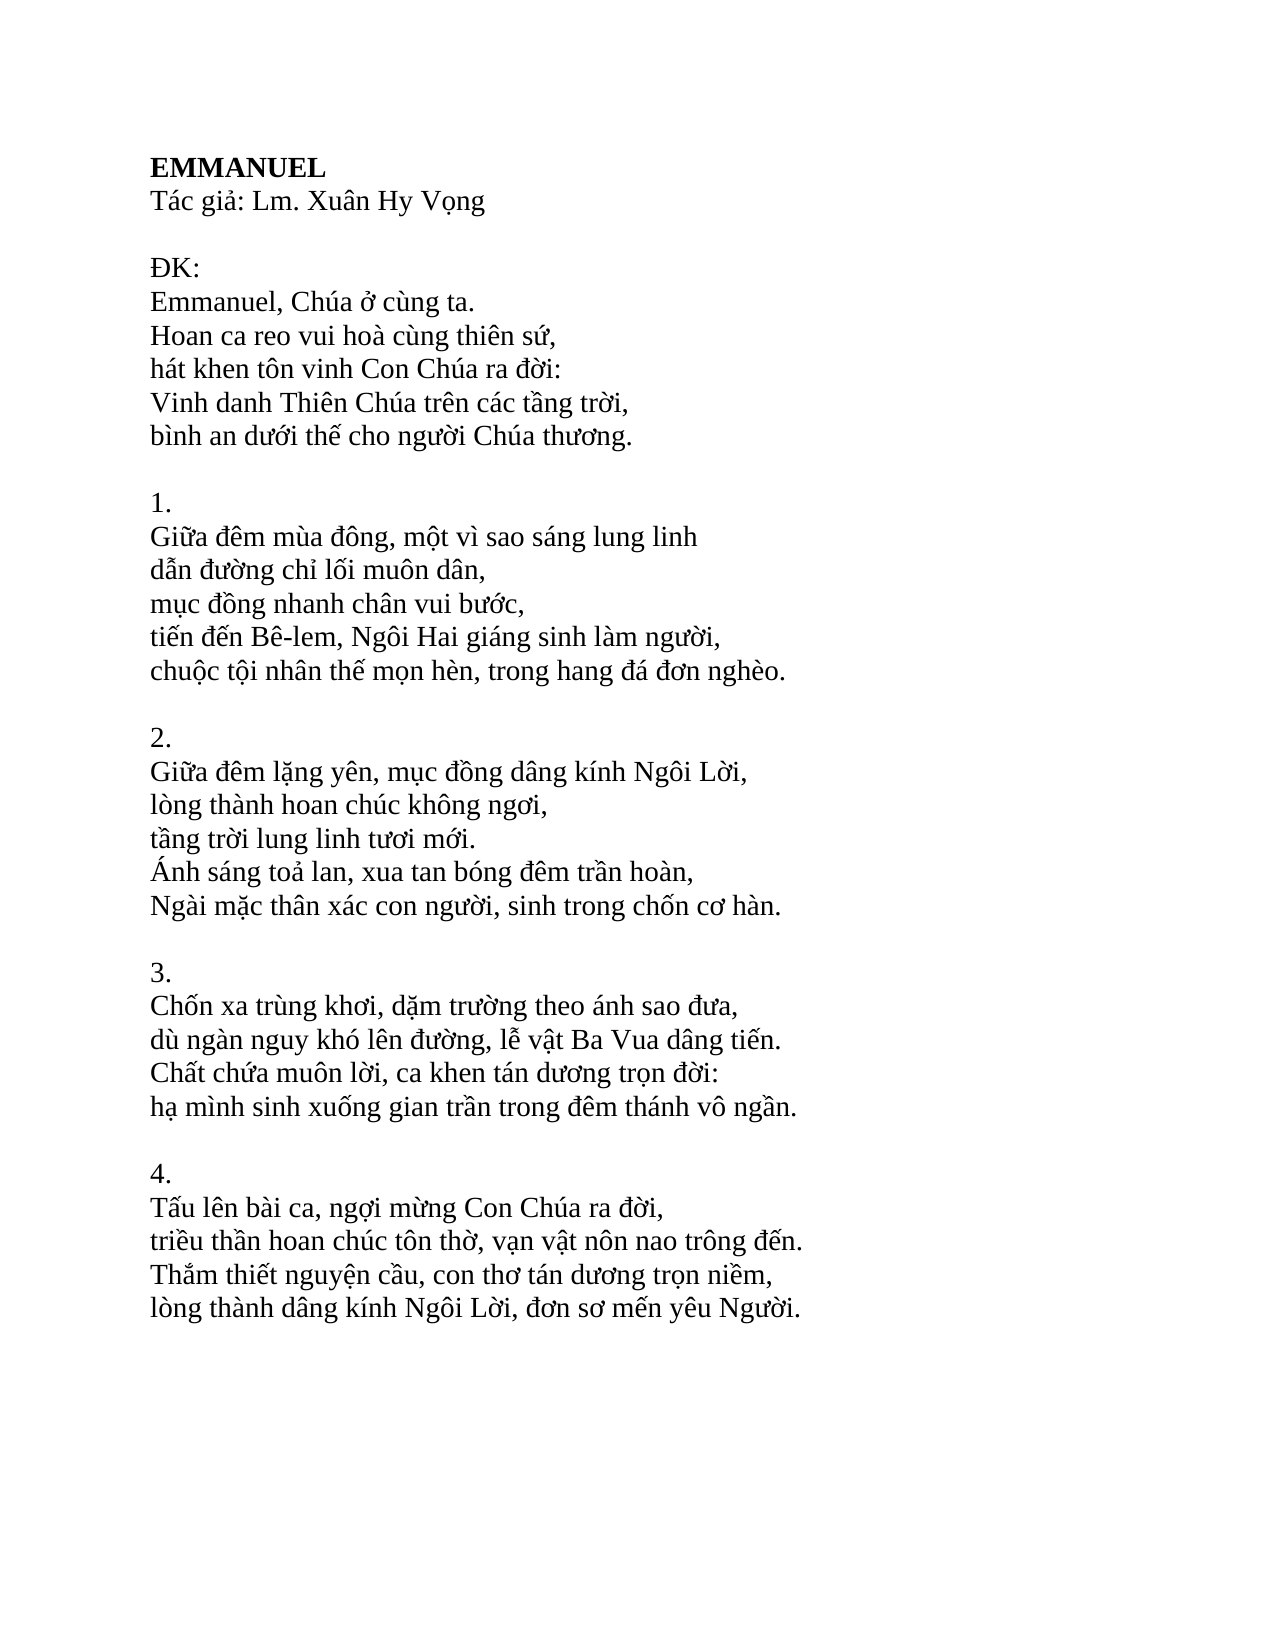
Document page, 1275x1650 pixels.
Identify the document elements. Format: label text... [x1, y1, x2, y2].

text Chốn xa trùng khơi, dặm trường theo ánh sao đưa, [150, 988, 1125, 1022]
text tiến đến Bê-lem, Ngôi Hai giáng sinh làm người, [150, 619, 1125, 653]
text Hoan ca reo vui hoà cùng thiên sứ, [150, 318, 1125, 351]
text Vinh danh Thiên Chúa trên các tầng trời, [150, 385, 1125, 418]
text 1. [150, 485, 1125, 519]
text hạ mình sinh xuống gian trần trong đêm thánh vô ngần. [150, 1089, 1125, 1123]
text ĐK: [150, 251, 1125, 284]
text 4. [150, 1156, 1125, 1190]
text Giữa đêm lặng yên, mục đồng dâng kính Ngôi Lời, [150, 754, 1125, 787]
text Tác giả: Lm. Xuân Hy Vọng [150, 183, 1125, 217]
text mục đồng nhanh chân vui bước, [150, 586, 1125, 619]
text tầng trời lung linh tươi mới. [150, 821, 1125, 854]
text dẫn đường chỉ lối muôn dân, [150, 552, 1125, 586]
text Emmanuel, Chúa ở cùng ta. [150, 284, 1125, 318]
text dù ngàn nguy khó lên đường, lễ vật Ba Vua dâng tiến. [150, 1022, 1125, 1056]
text lòng thành hoan chúc không ngơi, [150, 787, 1125, 821]
text EMMANUEL [150, 150, 1125, 183]
text Giữa đêm mùa đông, một vì sao sáng lung linh [150, 519, 1125, 552]
text Thắm thiết nguyện cầu, con thơ tán dương trọn niềm, [150, 1257, 1125, 1290]
text chuộc tội nhân thế mọn hèn, trong hang đá đơn nghèo. [150, 653, 1125, 687]
text Ánh sáng toả lan, xua tan bóng đêm trần hoàn, [150, 854, 1125, 888]
text lòng thành dâng kính Ngôi Lời, đơn sơ mến yêu Người. [150, 1290, 1125, 1324]
text Chất chứa muôn lời, ca khen tán dương trọn đời: [150, 1056, 1125, 1089]
text 2. [150, 720, 1125, 754]
text triều thần hoan chúc tôn thờ, vạn vật nôn nao trông đến. [150, 1223, 1125, 1257]
text hát khen tôn vinh Con Chúa ra đời: [150, 351, 1125, 385]
text Ngài mặc thân xác con người, sinh trong chốn cơ hàn. [150, 888, 1125, 921]
text 3. [150, 955, 1125, 988]
text bình an dưới thế cho người Chúa thương. [150, 418, 1125, 452]
text Tấu lên bài ca, ngợi mừng Con Chúa ra đời, [150, 1190, 1125, 1223]
